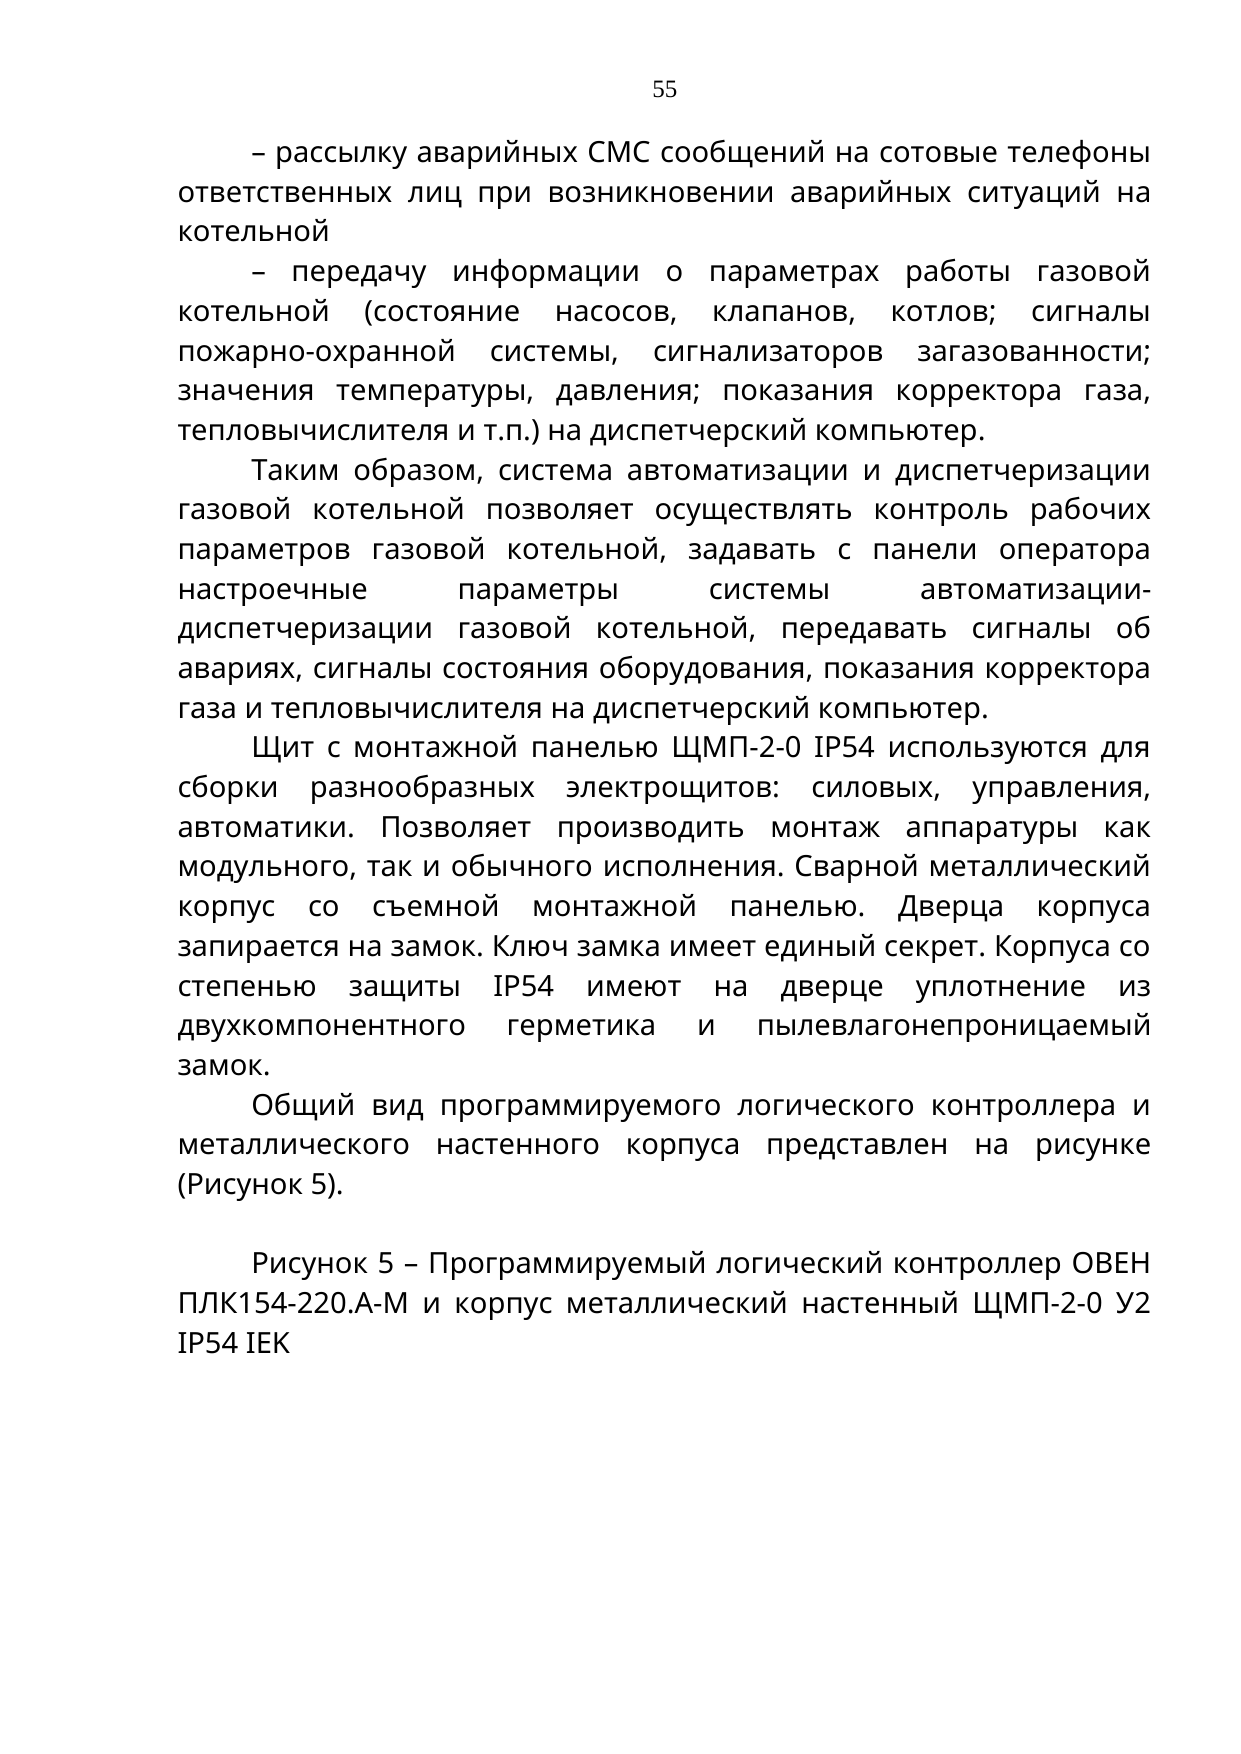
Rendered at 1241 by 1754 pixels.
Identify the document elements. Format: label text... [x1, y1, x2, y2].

text – рассылку аварийных СМС сообщений на сотовые телефоны ответственных лиц при возникновении аварийных ситуаций на котельной [177, 131, 1152, 250]
text Рисунок 5 – Программируемый логический контроллер ОВЕН ПЛК154-220.А-М и корпус металлический настенный ЩМП-2-0 У2 IP54 IEK [177, 1243, 1152, 1362]
text Таким образом, система автоматизации и диспетчеризации газовой котельной позволяет осуществлять контроль рабочих параметров газовой котельной, задавать с панели оператора настроечные параметры системы автоматизации-диспетчеризации газовой котельной, передавать сигналы об авариях, сигналы состояния оборудования, показания корректора газа и тепловычислителя на диспетчерский компьютер. [177, 449, 1152, 727]
text Общий вид программируемого логического контроллера и металлического настенного корпуса представлен на рисунке (Рисунок 5). [177, 1084, 1152, 1203]
text – передачу информации о параметрах работы газовой котельной (состояние насосов, клапанов, котлов; сигналы пожарно-охранной системы, сигнализаторов загазованности; значения температуры, давления; показания корректора газа, тепловычислителя и т.п.) на диспетчерский компьютер. [177, 250, 1152, 449]
text Щит с монтажной панелью ЩМП-2-0 IP54 используются для сборки разнообразных электрощитов: силовых, управления, автоматики. Позволяет производить монтаж аппаратуры как модульного, так и обычного исполнения. Сварной металлический корпус со съемной монтажной панелью. Дверца корпуса запирается на замок. Ключ замка имеет единый секрет. Корпуса со степенью защиты IP54 имеют на дверце уплотнение из двухкомпонентного герметика и пылевлагонепроницаемый замок. [177, 727, 1152, 1084]
